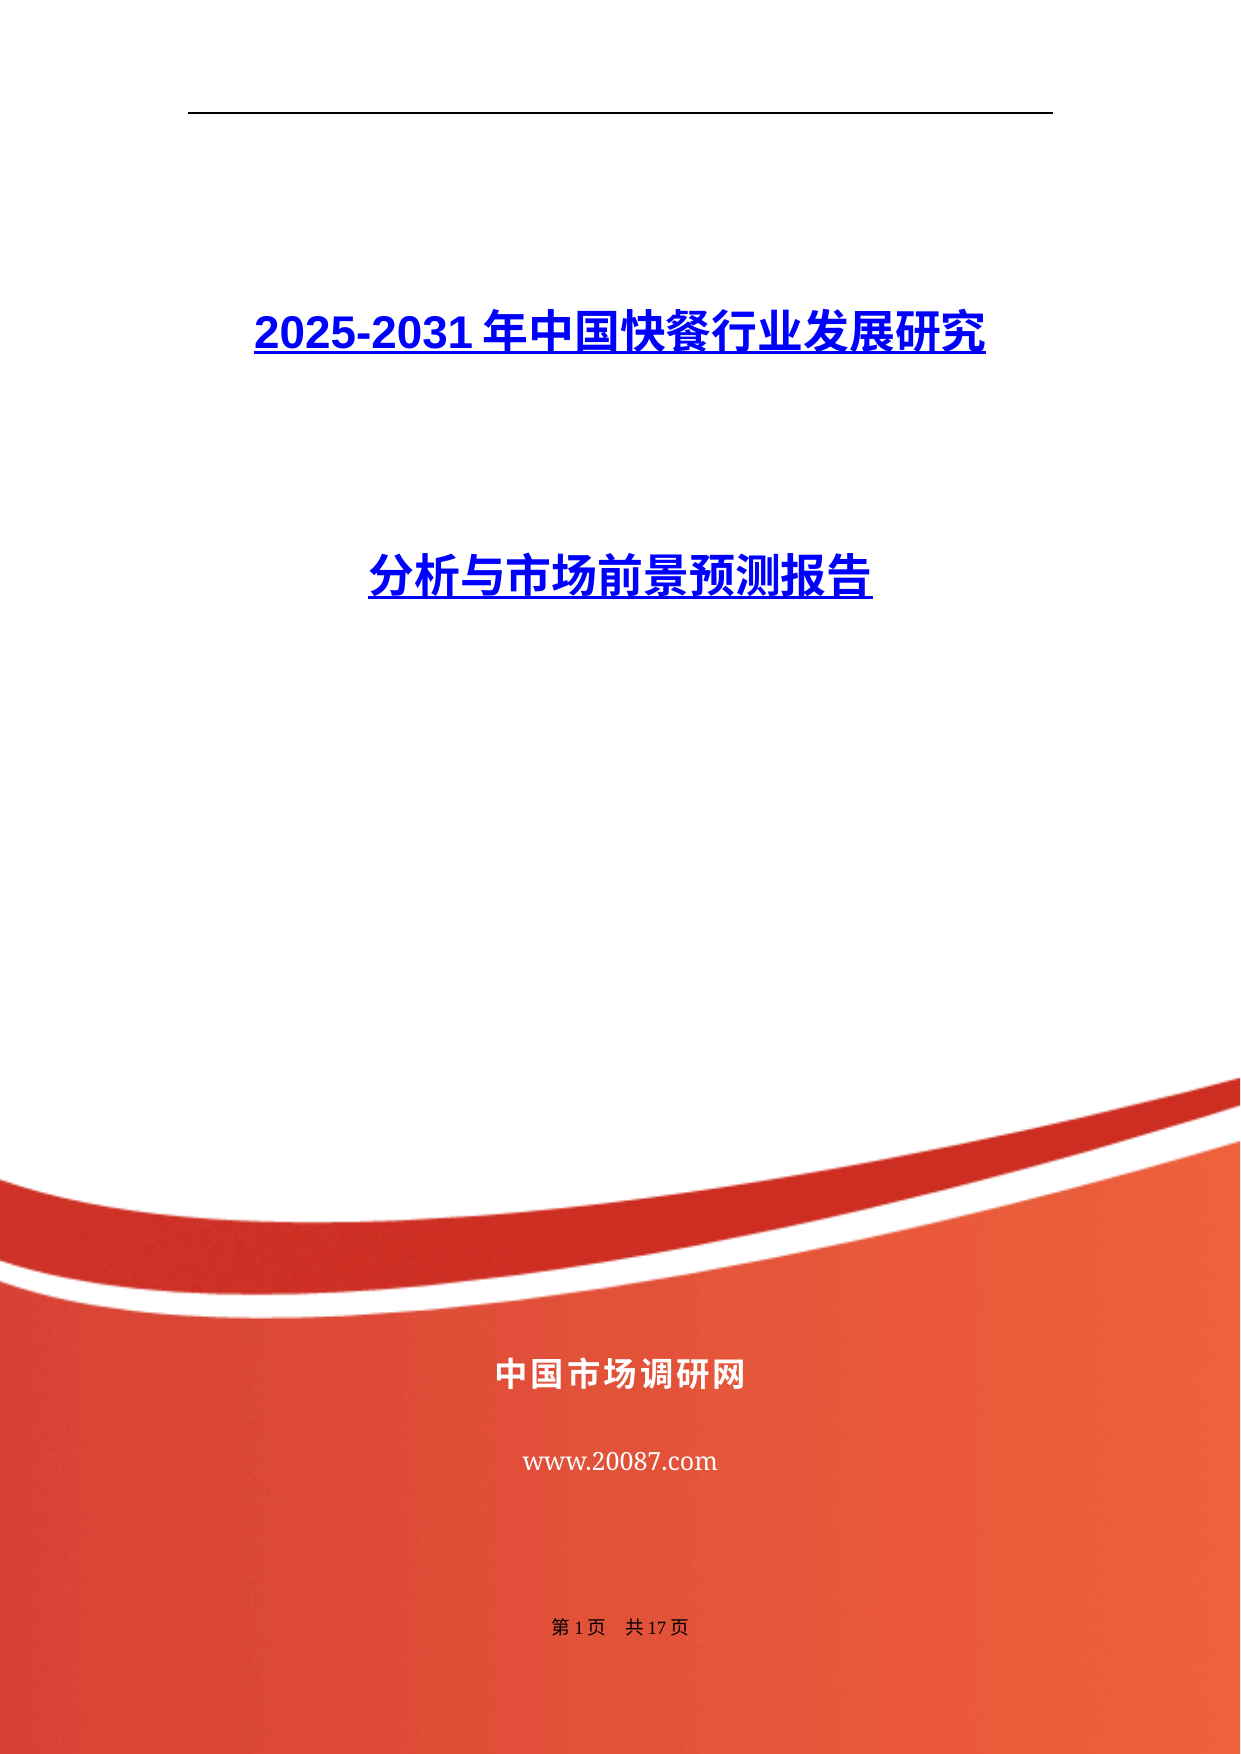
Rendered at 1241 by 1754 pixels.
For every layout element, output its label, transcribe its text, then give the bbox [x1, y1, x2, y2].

table_header 2025-2031年中国快餐行业发展研究分析与市场前景预测报告 [188, 207, 1053, 773]
text www.20087.com [187, 1428, 1053, 1493]
picture [0, 1006, 1241, 1754]
subtitle 中国市场调研网 [187, 1339, 1053, 1404]
